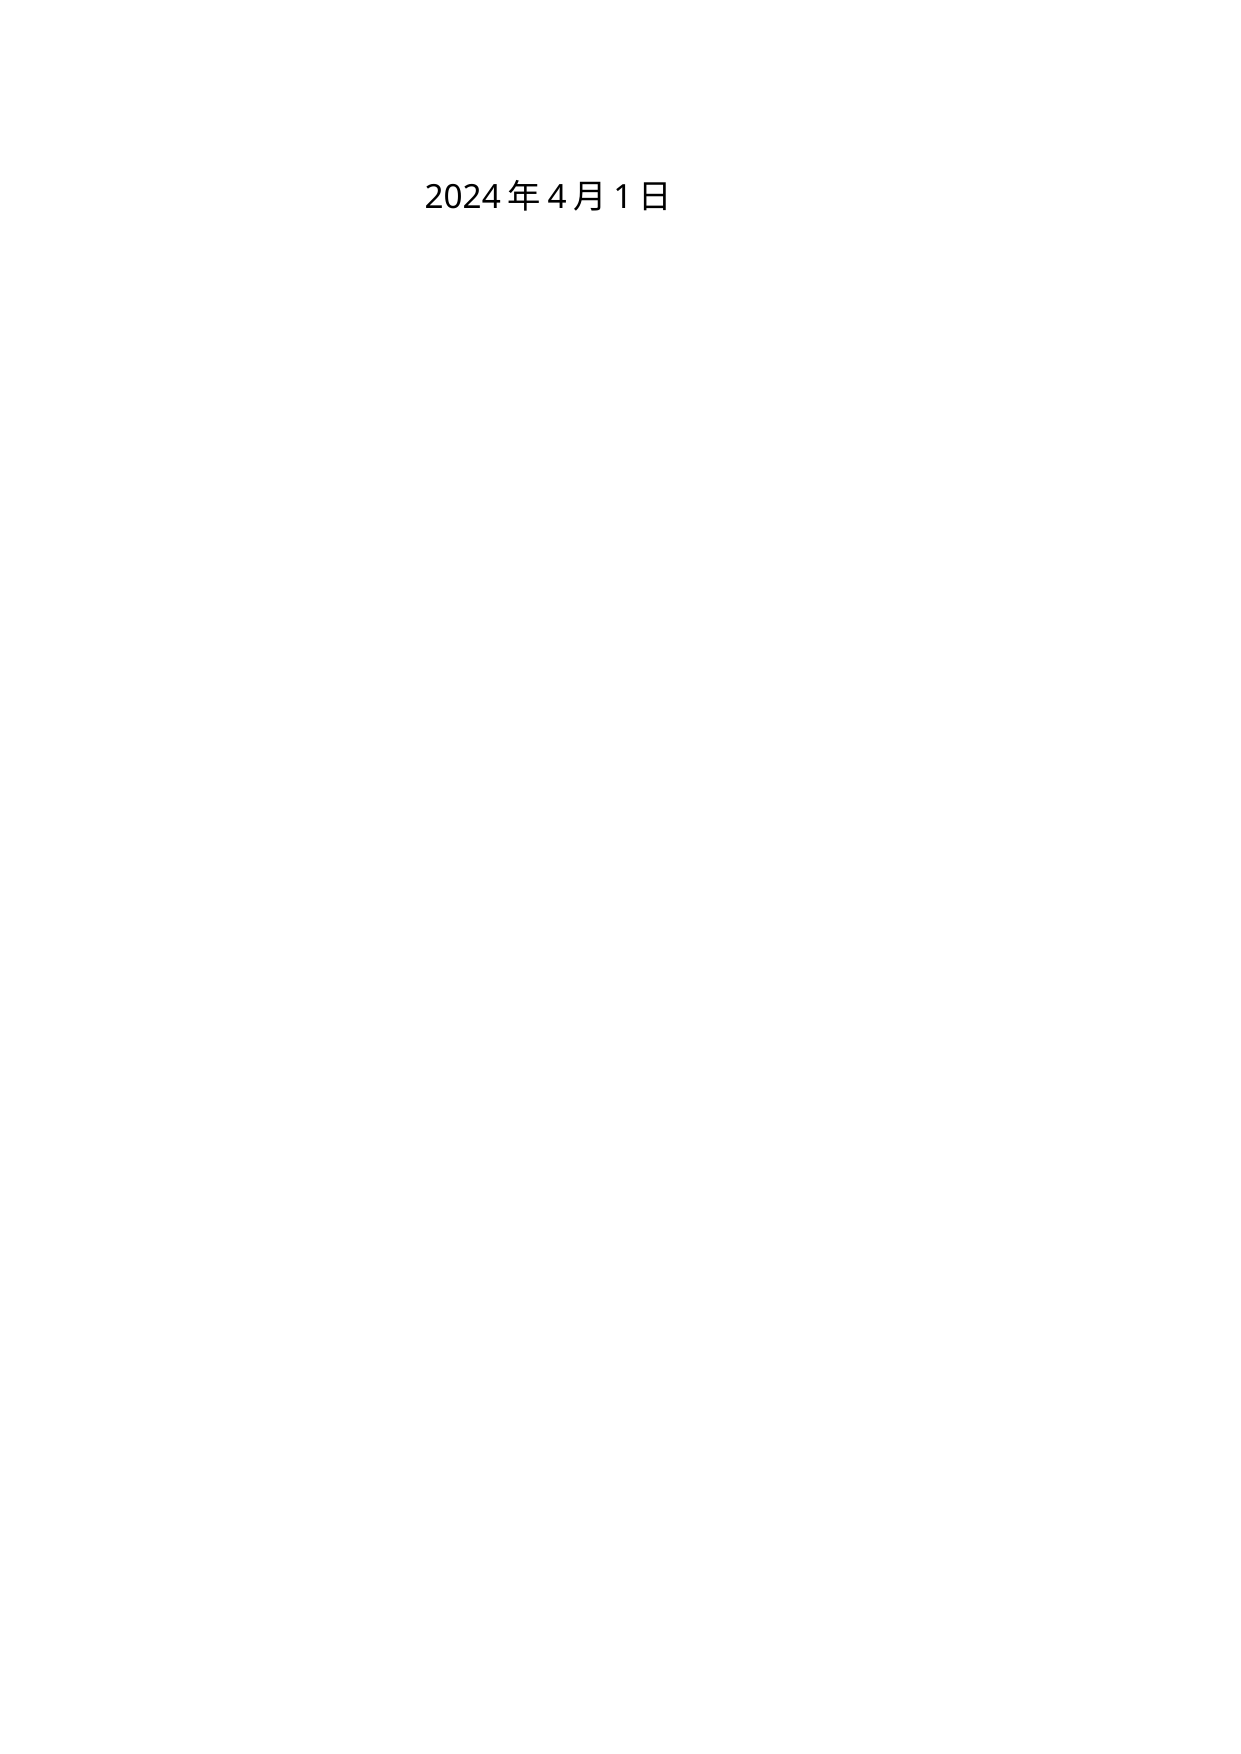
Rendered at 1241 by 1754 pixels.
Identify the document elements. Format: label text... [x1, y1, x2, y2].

text 2024年4月1日 [112, 162, 1128, 227]
